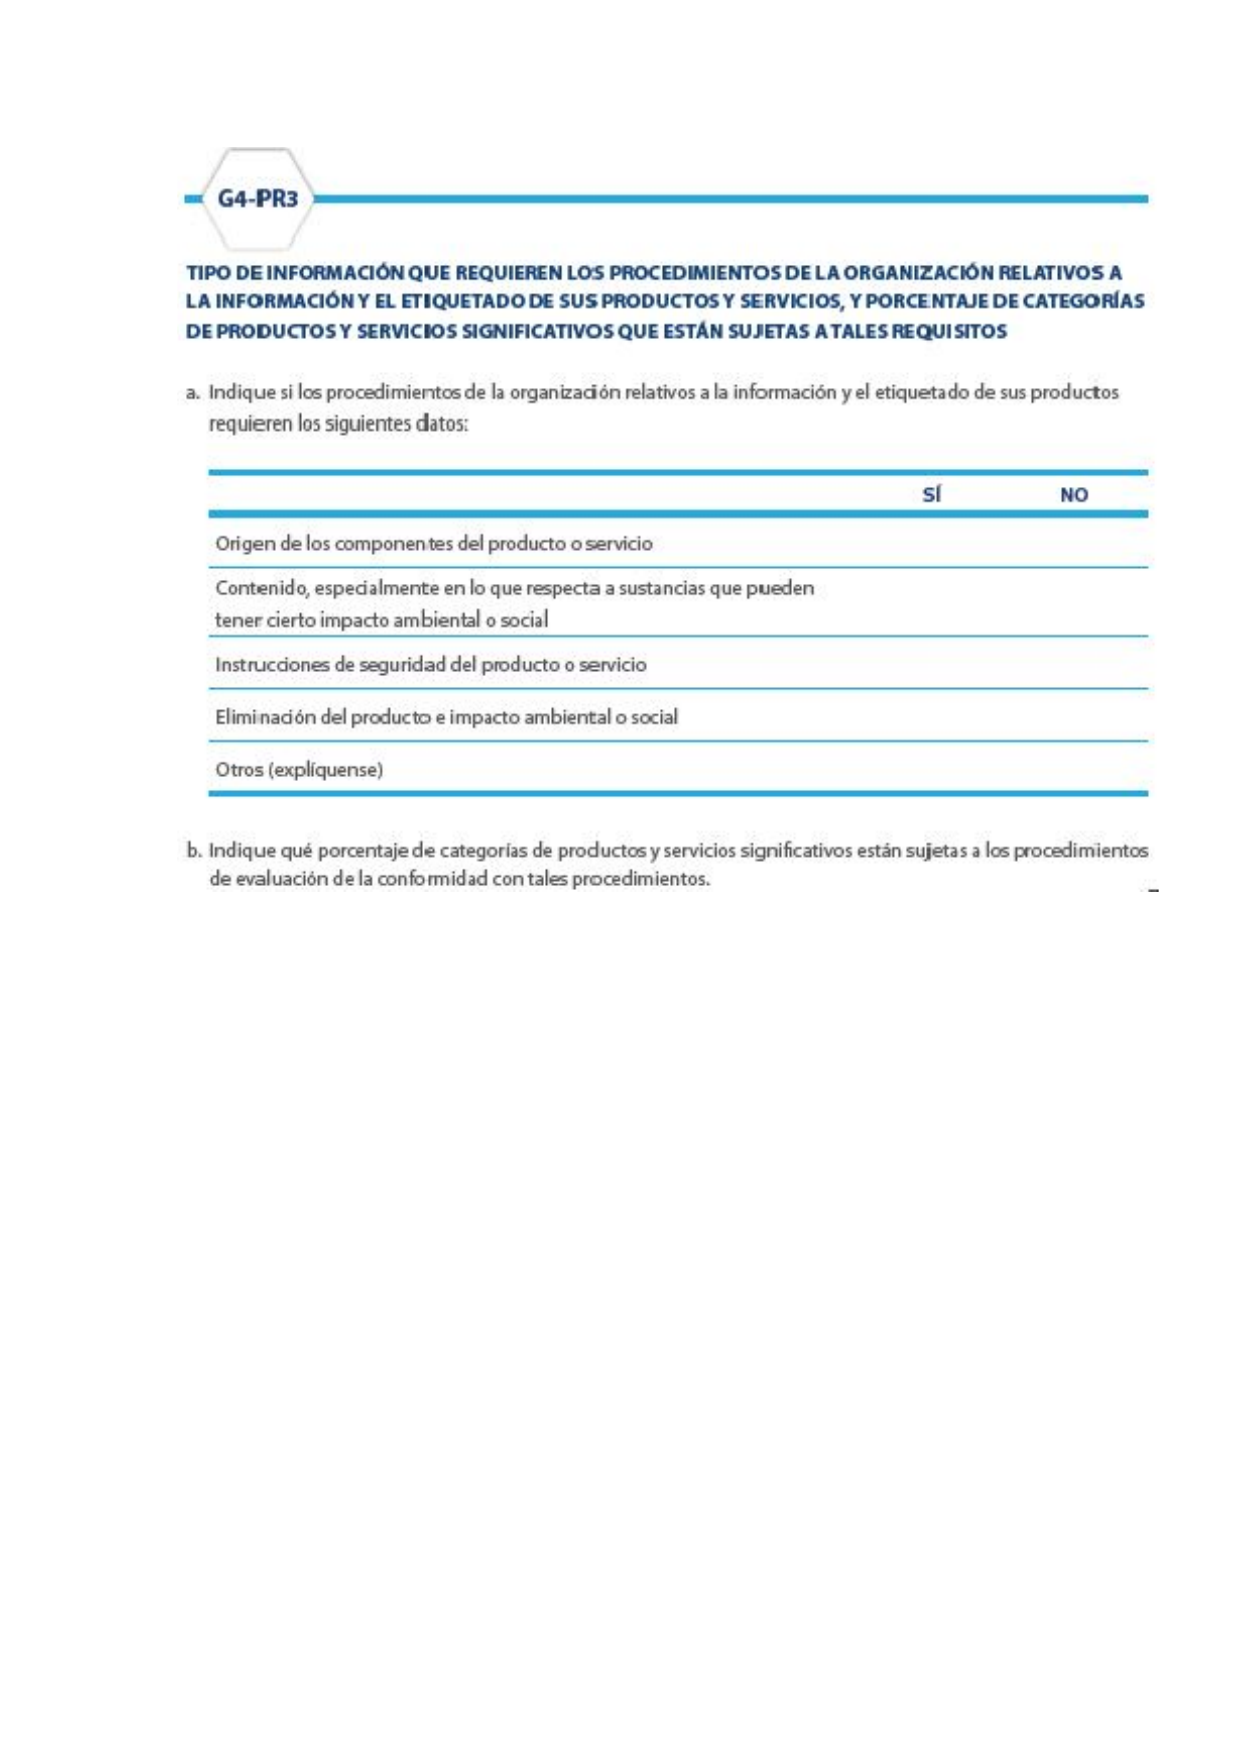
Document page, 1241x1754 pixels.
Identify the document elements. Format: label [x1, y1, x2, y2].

picture [177, 147, 1159, 892]
